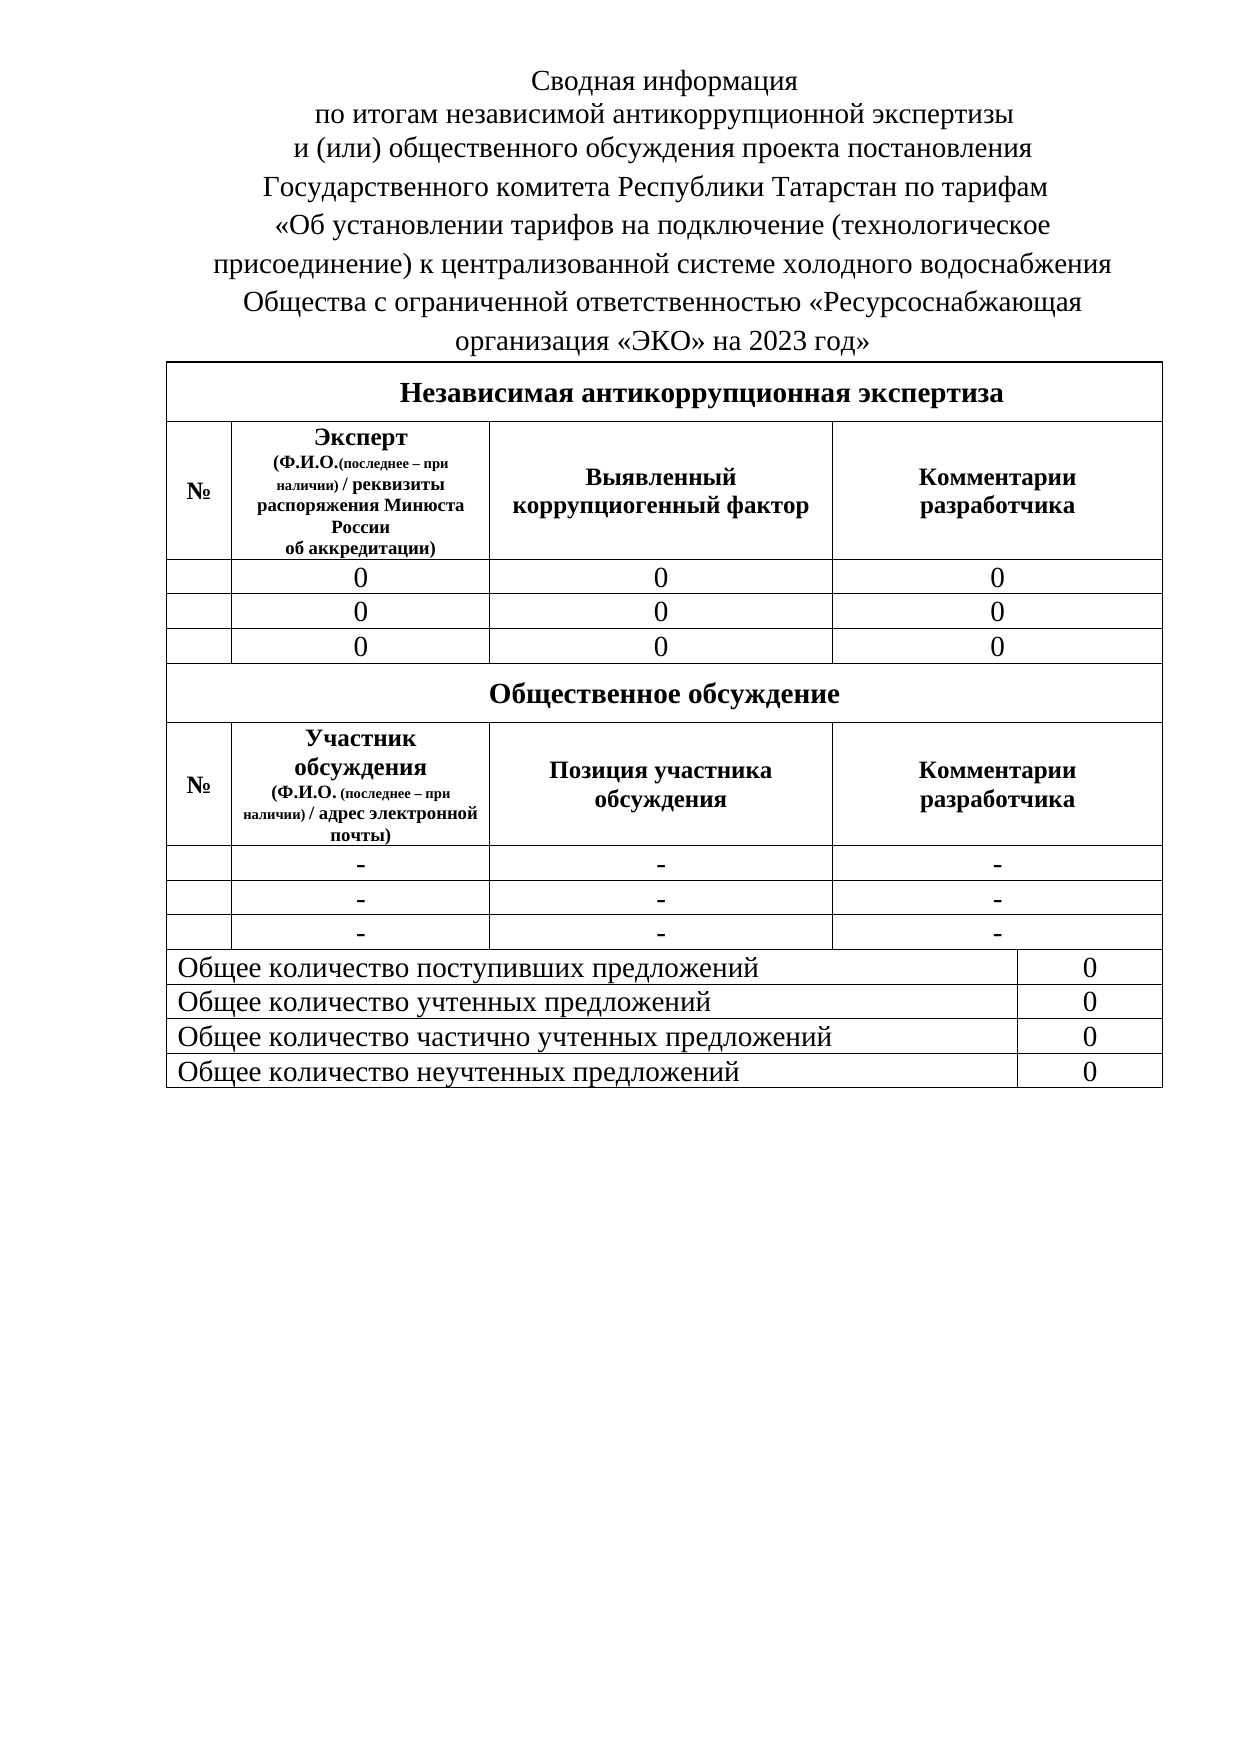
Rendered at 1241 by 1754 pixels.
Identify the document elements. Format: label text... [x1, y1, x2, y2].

table_cell [167, 560, 231, 593]
table_cell Общее количество частично учтенных предложений [167, 1019, 1017, 1053]
table_cell 0 [232, 560, 489, 593]
table_cell № [167, 422, 231, 559]
table_cell 0 [490, 560, 832, 593]
table_cell [167, 846, 231, 880]
table_cell Выявленный коррупциогенный фактор [490, 422, 832, 559]
table_cell - [833, 846, 1162, 880]
table_cell 0 [1018, 950, 1162, 983]
table_cell Общее количество учтенных предложений [167, 985, 1017, 1018]
table_cell - [232, 846, 489, 880]
table_cell [167, 594, 231, 628]
table_cell 0 [833, 594, 1162, 628]
table_cell [167, 629, 231, 662]
table_cell - [232, 881, 489, 914]
table_cell Общее количество поступивших предложений [167, 950, 1017, 983]
table_cell 0 [833, 629, 1162, 662]
table_cell - [833, 881, 1162, 914]
table_cell 0 [232, 629, 489, 662]
table_cell - [833, 915, 1162, 949]
table_cell - [490, 846, 832, 880]
table_cell Комментарии разработчика [833, 422, 1162, 559]
table_cell [167, 915, 231, 949]
text по итогам независимой антикоррупционной экспертизы [177, 97, 1152, 130]
text и (или) общественного обсуждения проекта постановления Государственного комитета Республики Татарстан по тарифам [177, 130, 1148, 202]
table_cell - [490, 881, 832, 914]
table_cell 0 [490, 594, 832, 628]
table_cell - [232, 915, 489, 949]
table_cell Позиция участника обсуждения [490, 723, 832, 845]
table_cell № [167, 723, 231, 845]
table_cell 0 [1018, 985, 1162, 1018]
text Сводная информация [177, 63, 1152, 97]
table_cell 0 [1018, 1054, 1162, 1087]
table_cell Комментарии разработчика [833, 723, 1162, 845]
table_cell - [490, 915, 832, 949]
table_cell Эксперт (Ф.И.О.(последнее – при наличии) / реквизиты распоряжения Минюста России об аккредитации) [232, 422, 489, 559]
table_cell 0 [490, 629, 832, 662]
table_cell Участник обсуждения (Ф.И.О. (последнее – при наличии) / адрес электронной почты) [232, 723, 489, 845]
table_header Независимая антикоррупционная экспертиза [167, 363, 1162, 421]
table_cell Общественное обсуждение [167, 664, 1162, 722]
table_cell 0 [1018, 1019, 1162, 1053]
text «Об установлении тарифов на подключение (технологическое присоединение) к централизованной системе холодного водоснабжения Общества с ограниченной ответственностью «Ресурсоснабжающая организация «ЭКО» на 2023 год» [177, 207, 1148, 356]
table_cell [167, 881, 231, 914]
table_cell Общее количество неучтенных предложений [167, 1054, 1017, 1087]
table_cell 0 [833, 560, 1162, 593]
table_cell 0 [232, 594, 489, 628]
